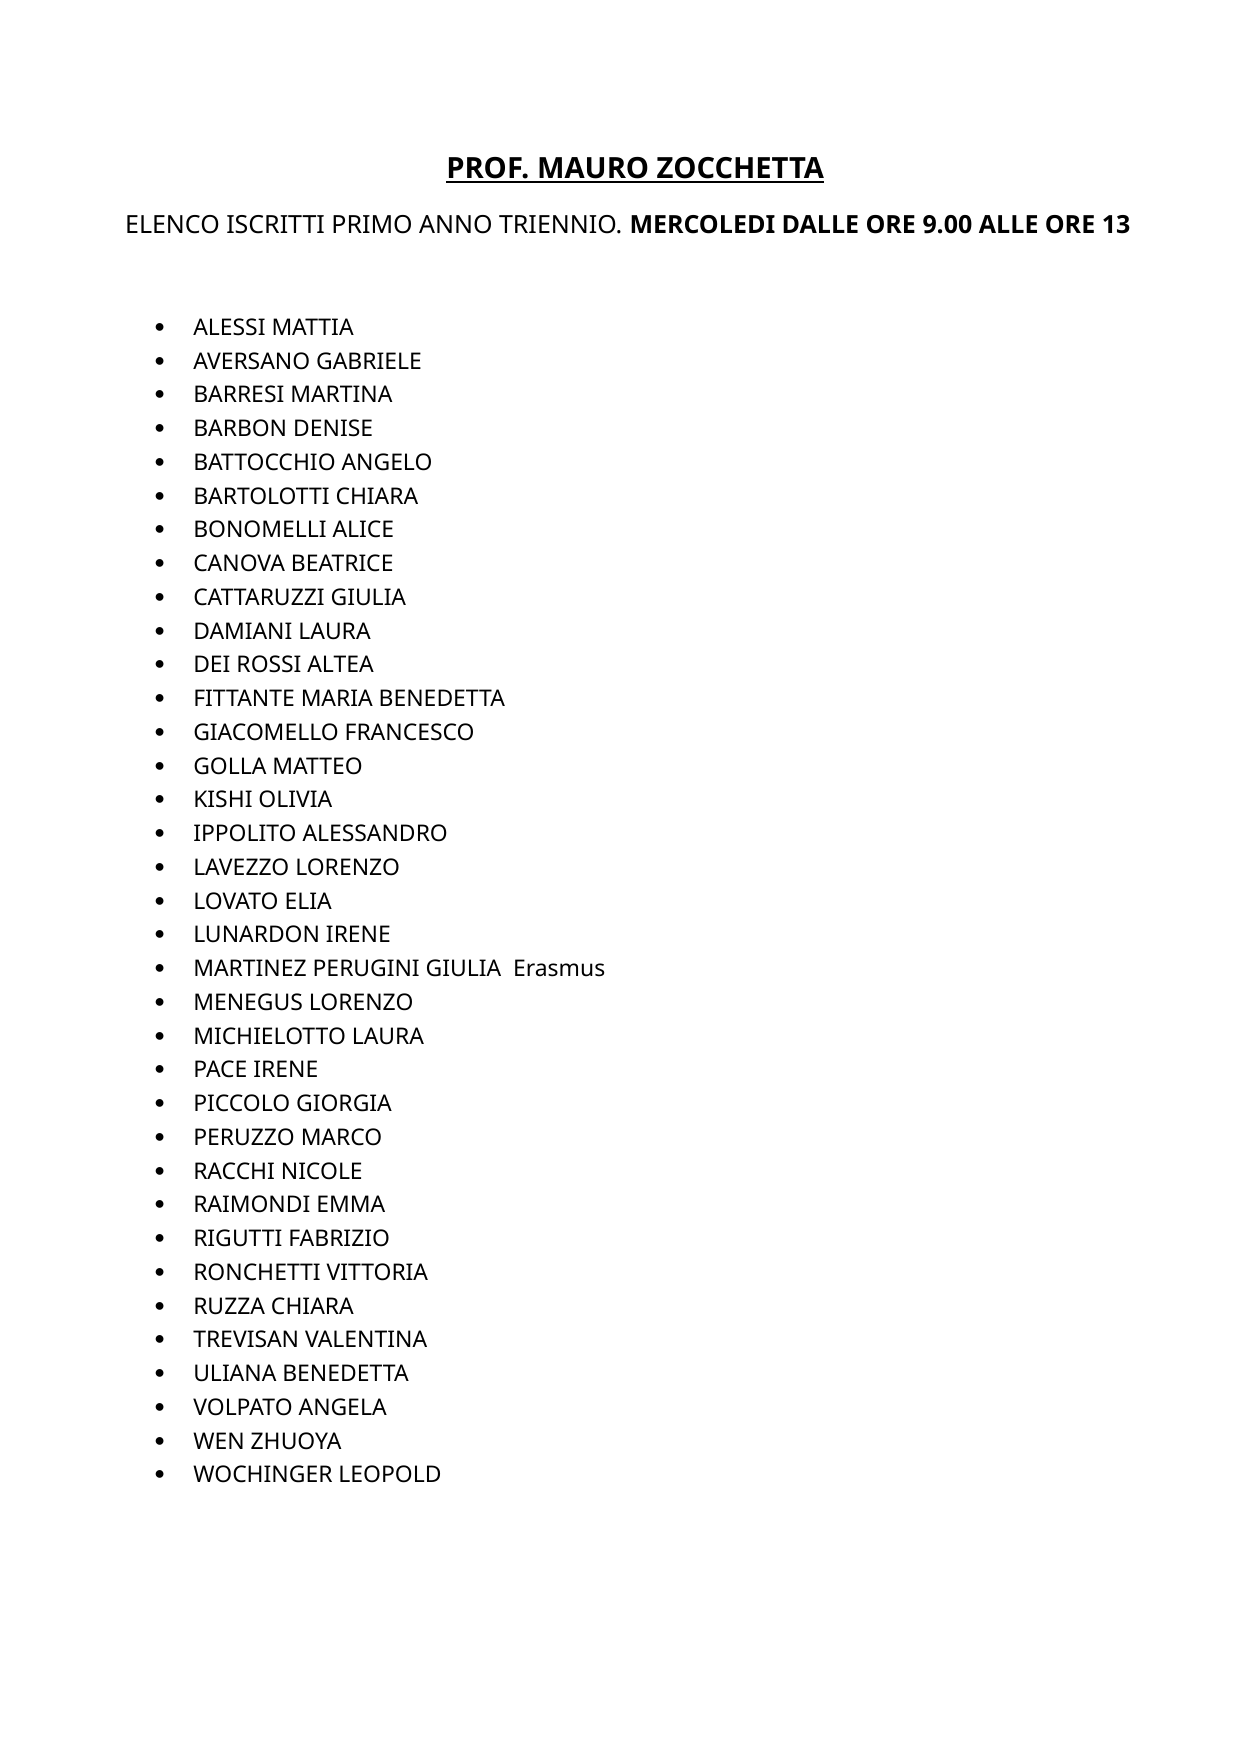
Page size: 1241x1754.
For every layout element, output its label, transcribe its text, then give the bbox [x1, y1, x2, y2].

list RACCHI NICOLE [156, 1155, 1152, 1186]
list TREVISAN VALENTINA [156, 1323, 1152, 1355]
list DAMIANI LAURA [156, 615, 1152, 646]
list DEI ROSSI ALTEA [156, 648, 1152, 680]
list CATTARUZZI GIULIA [156, 581, 1152, 612]
list RUZZA CHIARA [156, 1290, 1152, 1321]
list ULIANA BENEDETTA [156, 1357, 1152, 1388]
list RONCHETTI VITTORIA [156, 1256, 1152, 1287]
list WEN ZHUOYA [156, 1425, 1152, 1456]
list RAIMONDI EMMA [156, 1188, 1152, 1220]
list MENEGUS LORENZO [156, 986, 1152, 1017]
text ELENCO ISCRITTI PRIMO ANNO TRIENNIO. MERCOLEDI DALLE ORE 9.00 ALLE ORE 13 [88, 207, 1167, 241]
list ALESSI MATTIA [156, 311, 1152, 342]
list BARBON DENISE [156, 412, 1152, 443]
list CANOVA BEATRICE [156, 547, 1152, 578]
list BARRESI MARTINA [156, 378, 1152, 410]
list BONOMELLI ALICE [156, 513, 1152, 545]
list VOLPATO ANGELA [156, 1391, 1152, 1422]
list LUNARDON IRENE [156, 918, 1152, 950]
list PICCOLO GIORGIA [156, 1087, 1152, 1118]
list RIGUTTI FABRIZIO [156, 1222, 1152, 1253]
list WOCHINGER LEOPOLD [156, 1458, 1152, 1490]
list PACE IRENE [156, 1053, 1152, 1085]
list PERUZZO MARCO [156, 1121, 1152, 1152]
list AVERSANO GABRIELE [156, 345, 1152, 376]
list GIACOMELLO FRANCESCO [156, 716, 1152, 747]
list MARTINEZ PERUGINI GIULIA Erasmus [156, 952, 1152, 983]
list BARTOLOTTI CHIARA [156, 480, 1152, 511]
list BATTOCCHIO ANGELO [156, 446, 1152, 477]
text PROF. MAURO ZOCCHETTA [118, 148, 1152, 187]
list LAVEZZO LORENZO [156, 851, 1152, 882]
list MICHIELOTTO LAURA [156, 1020, 1152, 1051]
list KISHI OLIVIA [156, 783, 1152, 815]
list IPPOLITO ALESSANDRO [156, 817, 1152, 848]
list LOVATO ELIA [156, 885, 1152, 916]
list FITTANTE MARIA BENEDETTA [156, 682, 1152, 713]
list GOLLA MATTEO [156, 750, 1152, 781]
